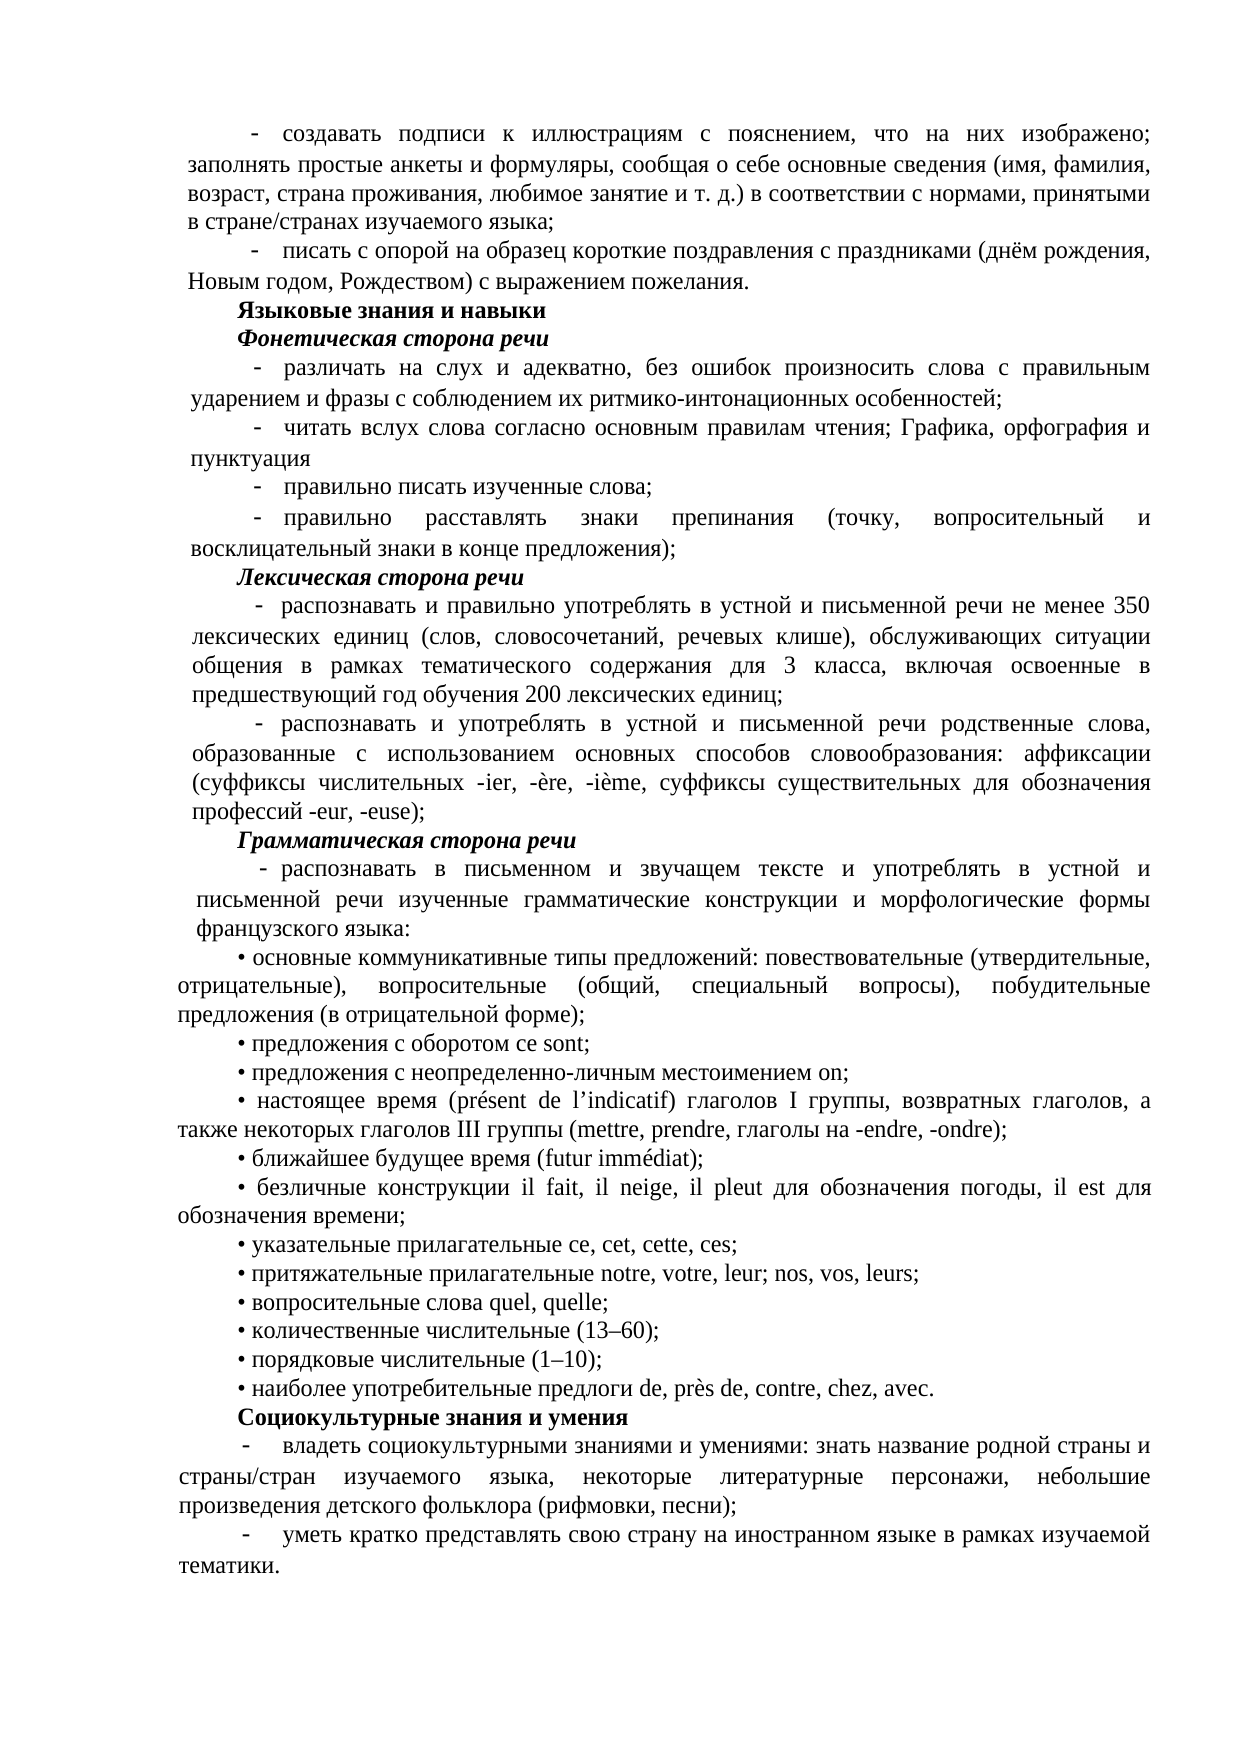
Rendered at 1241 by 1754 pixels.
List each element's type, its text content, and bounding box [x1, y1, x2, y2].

text Языковые знания и навыки [177, 295, 1152, 323]
list создавать подписи к иллюстрациям с пояснением, что на них изображено; заполнять простые анкеты и формуляры, сообщая о себе основные сведения (имя, фамилия, возраст, страна проживания, любимое занятие и т. д.) в соответствии с нормами, принятыми в стране/странах изучаемого языка; [187, 118, 1152, 235]
list уметь кратко представлять свою страну на иностранном языке в рамках изучаемой тематики. [179, 1519, 1152, 1578]
list читать вслух слова согласно основным правилам чтения; Графика, орфография и пунктуация [190, 412, 1152, 471]
text • порядковые числительные (1–10); [177, 1344, 1152, 1373]
text • настоящее время (présent de l’indicatif) глаголов I группы, возвратных глаголов, а также некоторых глаголов III группы (mettre, prendre, глаголы на -endre, -ondre); [177, 1086, 1152, 1143]
text • ближайшее будущее время (futur immédiat); [177, 1143, 1152, 1172]
list правильно писать изученные слова; [190, 471, 1152, 502]
text • количественные числительные (13–60); [177, 1316, 1152, 1344]
text Фонетическая сторона речи [177, 323, 1152, 352]
text • вопросительные слова quel, quelle; [177, 1287, 1152, 1316]
text • притяжательные прилагательные notre, votre, leur; nos, vos, leurs; [177, 1258, 1152, 1287]
list распознавать и правильно употреблять в устной и письменной речи не менее 350 лексических единиц (слов, словосочетаний, речевых клише), обслуживающих ситуации общения в рамках тематического содержания для 3 класса, включая освоенные в предшествующий год обучения 200 лексических единиц; [192, 591, 1152, 708]
text • предложения с неопределенно-личным местоимением on; [177, 1057, 1152, 1086]
list распознавать и употреблять в устной и письменной речи родственные слова, образованные с использованием основных способов словообразования: аффиксации (суффиксы числительных -ier, -ère, -ième, суффиксы существительных для обозначения профессий -eur, -euse); [192, 708, 1152, 825]
text • указательные прилагательные ce, cet, cette, ces; [177, 1229, 1152, 1258]
text Социокультурные знания и умения [177, 1402, 1152, 1431]
text Грамматическая сторона речи [177, 825, 1152, 853]
text • наиболее употребительные предлоги de, près de, contre, chez, avec. [177, 1373, 1152, 1402]
text • предложения с оборотом ce sont; [177, 1028, 1152, 1057]
text • основные коммуникативные типы предложений: повествовательные (утвердительные, отрицательные), вопросительные (общий, специальный вопросы), побудительные предложения (в отрицательной форме); [177, 942, 1152, 1028]
list писать с опорой на образец короткие поздравления с праздниками (днём рождения, Новым годом, Рождеством) с выражением пожелания. [187, 235, 1152, 295]
list различать на слух и адекватно, без ошибок произносить слова с правильным ударением и фразы с соблюдением их ритмико-интонационных особенностей; [190, 352, 1152, 412]
list владеть социокультурными знаниями и умениями: знать название родной страны и страны/стран изучаемого языка, некоторые литературные персонажи, небольшие произведения детского фольклора (рифмовки, песни); [179, 1431, 1152, 1519]
text Лексическая сторона речи [177, 562, 1152, 591]
list правильно расставлять знаки препинания (точку, вопросительный и восклицательный знаки в конце предложения); [190, 502, 1152, 562]
text • безличные конструкции il fait, il neige, il pleut для обозначения погоды, il est для обозначения времени; [177, 1172, 1152, 1229]
list распознавать в письменном и звучащем тексте и употреблять в устной и письменной речи изученные грамматические конструкции и морфологические формы французского языка: [196, 853, 1152, 942]
